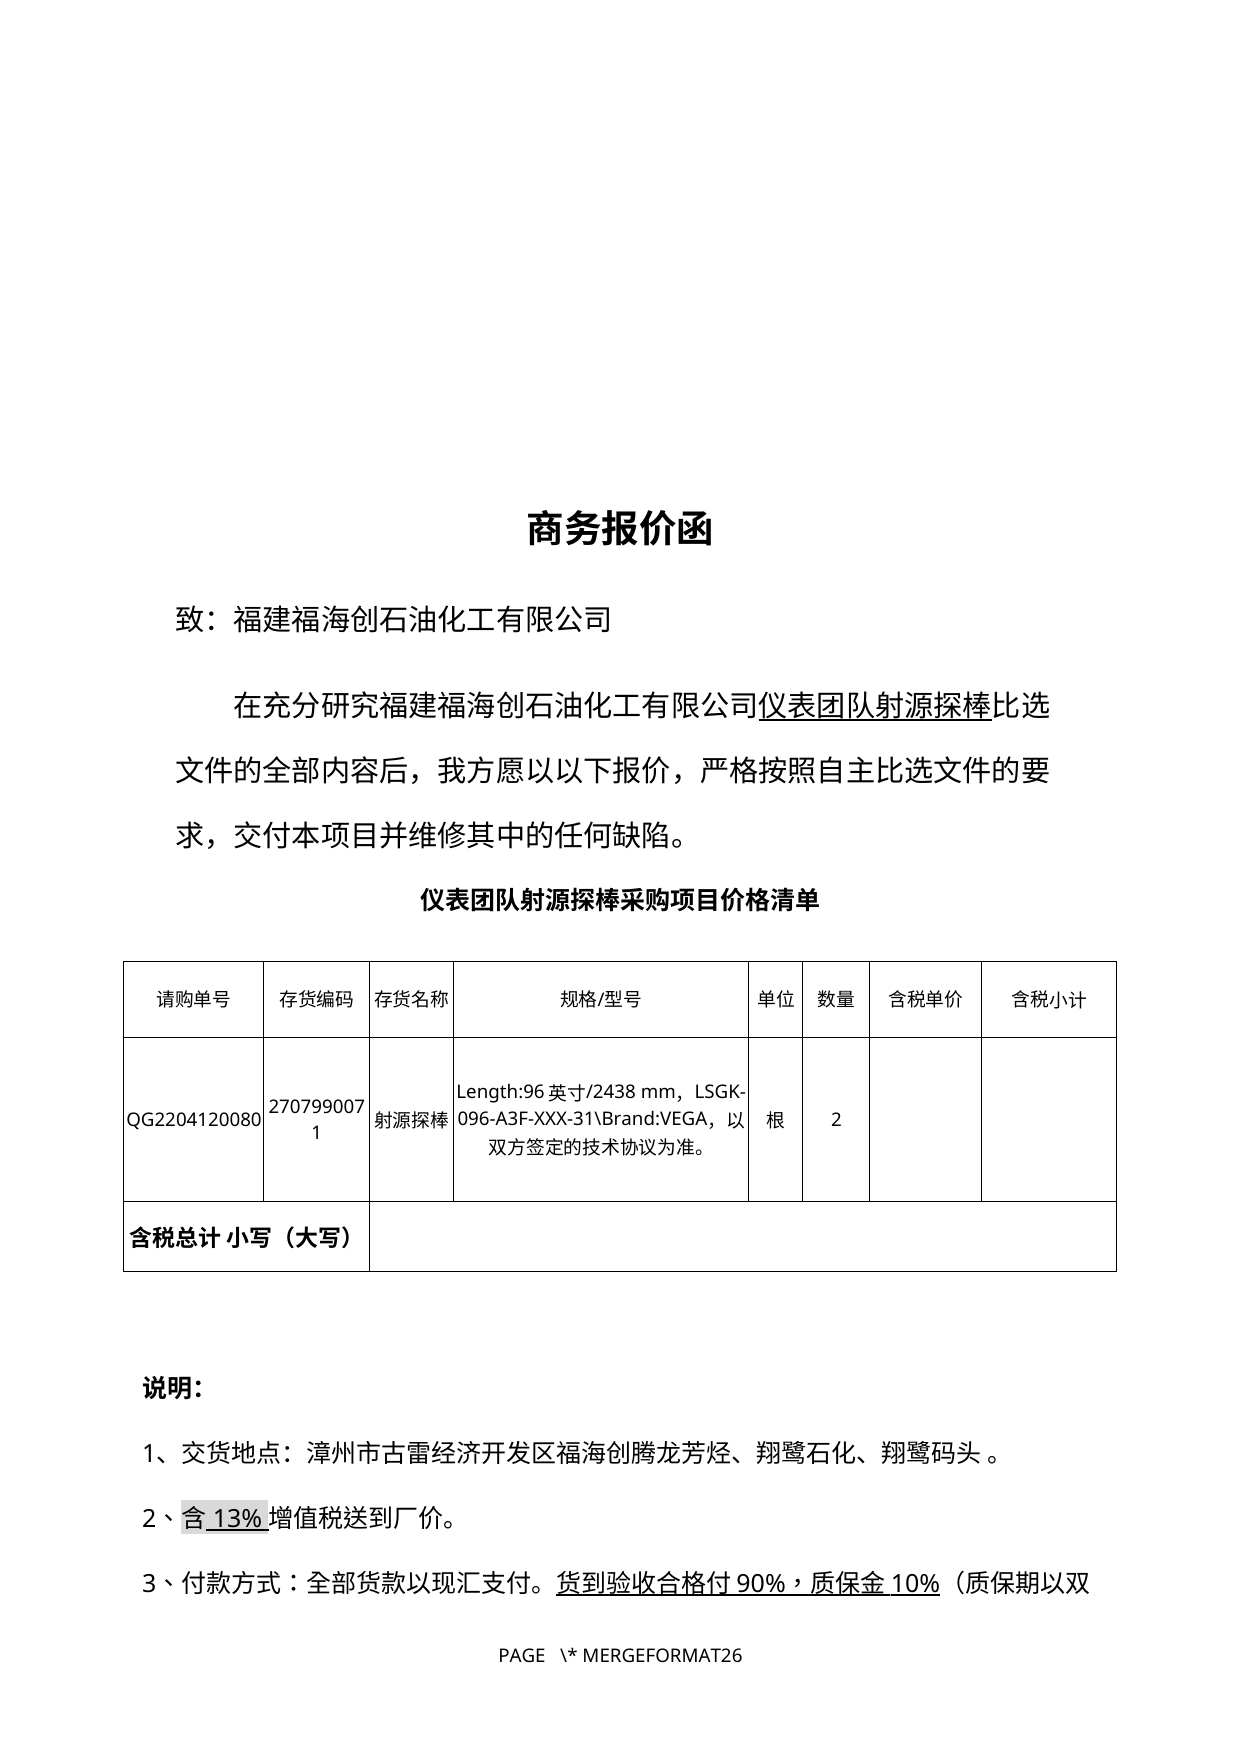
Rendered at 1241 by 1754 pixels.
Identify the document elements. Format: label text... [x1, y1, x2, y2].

table_cell [982, 1038, 1116, 1201]
text 商务报价函 [175, 493, 1065, 558]
table_cell 含税总计 小写（大写） [124, 1202, 369, 1271]
table_header 含税单价 [870, 962, 981, 1037]
table_header 含税小计 [982, 962, 1116, 1037]
table_cell 2 [803, 1038, 869, 1201]
table_cell 根 [749, 1038, 802, 1201]
text 仪表团队射源探棒采购项目价格清单 [175, 866, 1065, 931]
table_header 规格/型号 [454, 962, 748, 1037]
text 在充分研究福建福海创石油化工有限公司仪表团队射源探棒比选文件的全部内容后，我方愿以以下报价，严格按照自主比选文件的要求，交付本项目并维修其中的任何缺陷。 [175, 671, 1065, 866]
text 致：福建福海创石油化工有限公司 [175, 585, 1065, 650]
table_cell [370, 1202, 1116, 1271]
table_cell 2707990071 [264, 1038, 369, 1201]
table_cell [870, 1038, 981, 1201]
table_cell QG2204120080 [124, 1038, 263, 1201]
table_cell 射源探棒 [370, 1038, 453, 1201]
table_header 存货名称 [370, 962, 453, 1037]
table_header 存货编码 [264, 962, 369, 1037]
table_header 请购单号 [124, 962, 263, 1037]
table_header 单位 [749, 962, 802, 1037]
table_header 数量 [803, 962, 869, 1037]
table_cell Length:96英寸/2438 mm，LSGK-096-A3F-XXX-31\Brand:VEGA，以双方签定的技术协议为准。 [454, 1038, 748, 1201]
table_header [131, 1354, 1120, 1614]
